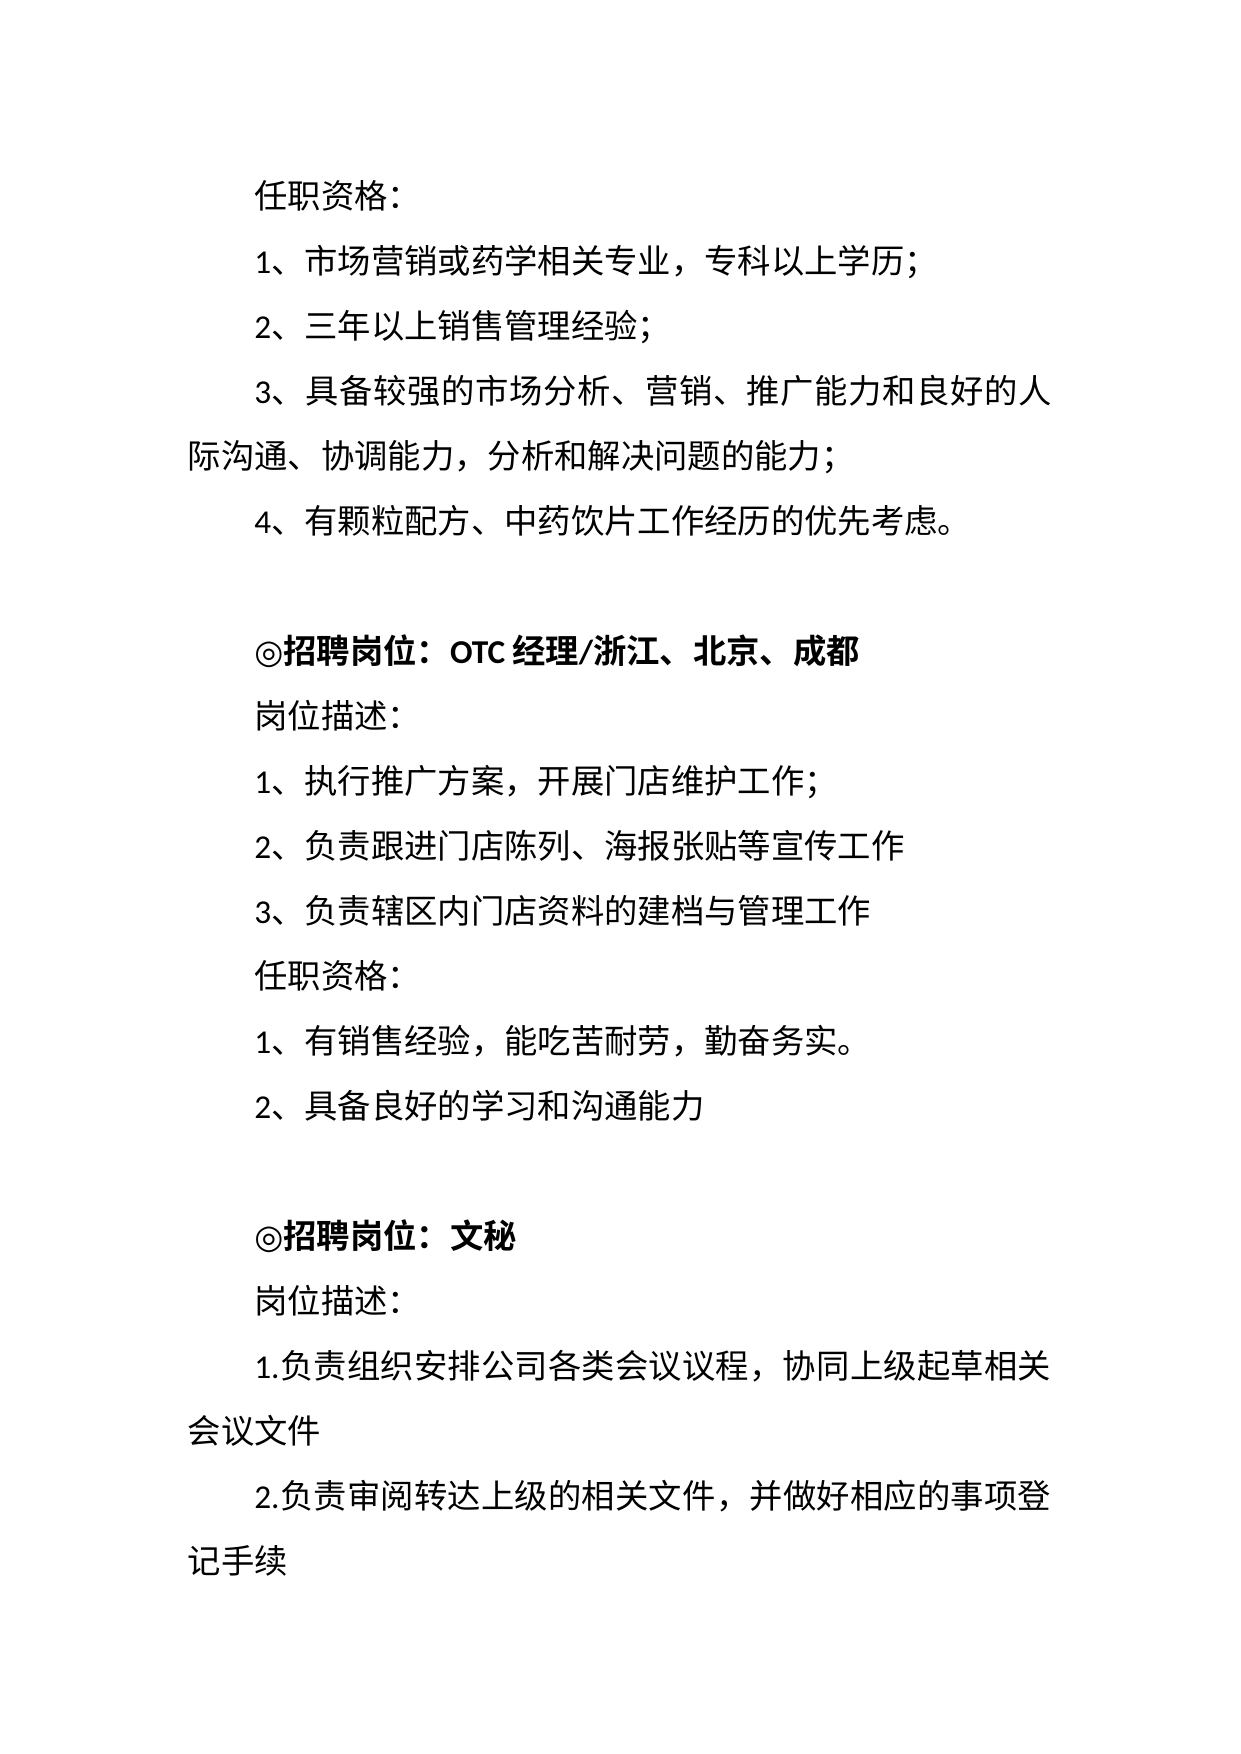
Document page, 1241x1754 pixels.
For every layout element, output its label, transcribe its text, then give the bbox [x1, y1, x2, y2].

text 2、三年以上销售管理经验； [187, 292, 1053, 357]
text 任职资格： [187, 942, 1053, 1007]
text 3、具备较强的市场分析、营销、推广能力和良好的人际沟通、协调能力，分析和解决问题的能力； [187, 357, 1053, 487]
text ◎招聘岗位：文秘 [187, 1202, 1053, 1267]
text 2、负责跟进门店陈列、海报张贴等宣传工作 [187, 812, 1053, 877]
text ◎招聘岗位：OTC经理/浙江、北京、成都 [187, 617, 1053, 682]
text 岗位描述： [187, 1267, 1053, 1332]
text 3、负责辖区内门店资料的建档与管理工作 [187, 877, 1053, 942]
text 1、有销售经验，能吃苦耐劳，勤奋务实。 [187, 1007, 1053, 1072]
text 岗位描述： [187, 682, 1053, 747]
text 2.负责审阅转达上级的相关文件，并做好相应的事项登记手续 [187, 1462, 1053, 1592]
text 任职资格： [187, 162, 1053, 227]
text 1、执行推广方案，开展门店维护工作； [187, 747, 1053, 812]
text 1.负责组织安排公司各类会议议程，协同上级起草相关会议文件 [187, 1332, 1053, 1462]
text 2、具备良好的学习和沟通能力 [187, 1072, 1053, 1137]
text 1、市场营销或药学相关专业，专科以上学历； [187, 227, 1053, 292]
text 4、有颗粒配方、中药饮片工作经历的优先考虑。 [187, 487, 1053, 552]
